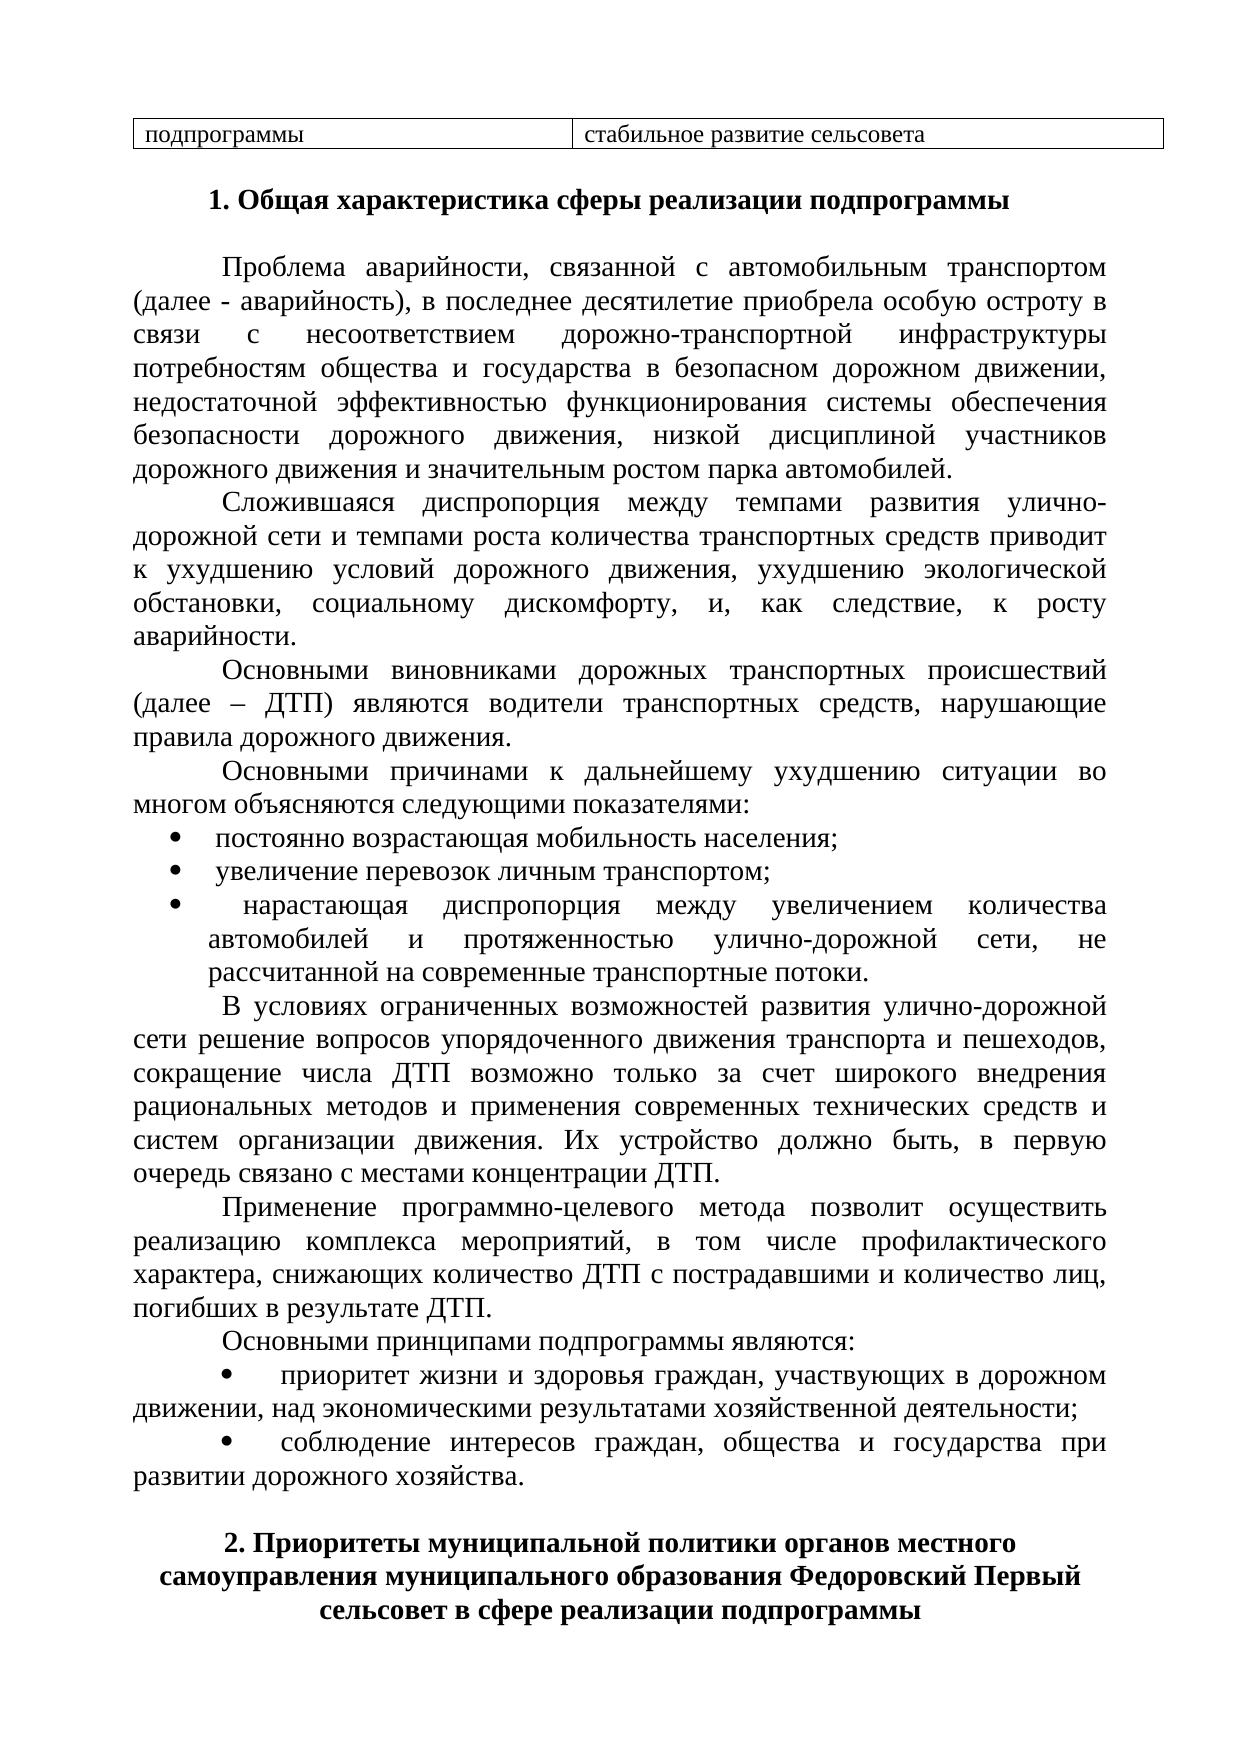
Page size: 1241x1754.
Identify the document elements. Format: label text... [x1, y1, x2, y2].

text В условиях ограниченных возможностей развития улично-дорожной сети решение вопросов упорядоченного движения транспорта и пешеходов, сокращение числа ДТП возможно только за счет широкого внедрения рациональных методов и применения современных технических средств и систем организации движения. Их устройство должно быть, в первую очередь связано с местами концентрации ДТП. [133, 988, 1107, 1189]
text Проблема аварийности, связанной с автомобильным транспортом (далее - аварийность), в последнее десятилетие приобрела особую остроту в связи с несоответствием дорожно-транспортной инфраструктуры потребностям общества и государства в безопасном дорожном движении, недостаточной эффективностью функционирования системы обеспечения безопасности дорожного движения, низкой дисциплиной участников дорожного движения и значительным ростом парка автомобилей. [133, 249, 1107, 484]
list приоритет жизни и здоровья граждан, участвующих в дорожном движении, над экономическими результатами хозяйственной деятельности; [133, 1357, 1107, 1424]
text Применение программно-целевого метода позволит осуществить реализацию комплекса мероприятий, в том числе профилактического характера, снижающих количество ДТП с пострадавшими и количество лиц, погибших в результате ДТП. [133, 1189, 1107, 1323]
list нарастающая диспропорция между увеличением количества автомобилей и протяженностью улично-дорожной сети, не рассчитанной на современные транспортные потоки. [170, 887, 1107, 988]
list постоянно возрастающая мобильность населения; [170, 820, 1107, 853]
list увеличение перевозок личным транспортом; [170, 853, 1107, 887]
text 2. Приоритеты муниципальной политики органов местного самоуправления муниципального образования Федоровский Первый сельсовет в сфере реализации подпрограммы [133, 1525, 1107, 1625]
text Основными виновниками дорожных транспортных происшествий (далее – ДТП) являются водители транспортных средств, нарушающие правила дорожного движения. [133, 652, 1107, 753]
text Основными причинами к дальнейшему ухудшению ситуации во многом объясняются следующими показателями: [133, 753, 1107, 820]
text 1. Общая характеристика сферы реализации подпрограммы [208, 182, 1107, 216]
text Основными принципами подпрограммы являются: [133, 1323, 1107, 1357]
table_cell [134, 119, 572, 148]
list соблюдение интересов граждан, общества и государства при развитии дорожного хозяйства. [133, 1424, 1107, 1491]
text Сложившаяся диспропорция между темпами развития улично-дорожной сети и темпами роста количества транспортных средств приводит к ухудшению условий дорожного движения, ухудшению экологической обстановки, социальному дискомфорту, и, как следствие, к росту аварийности. [133, 484, 1107, 652]
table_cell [573, 119, 1163, 148]
